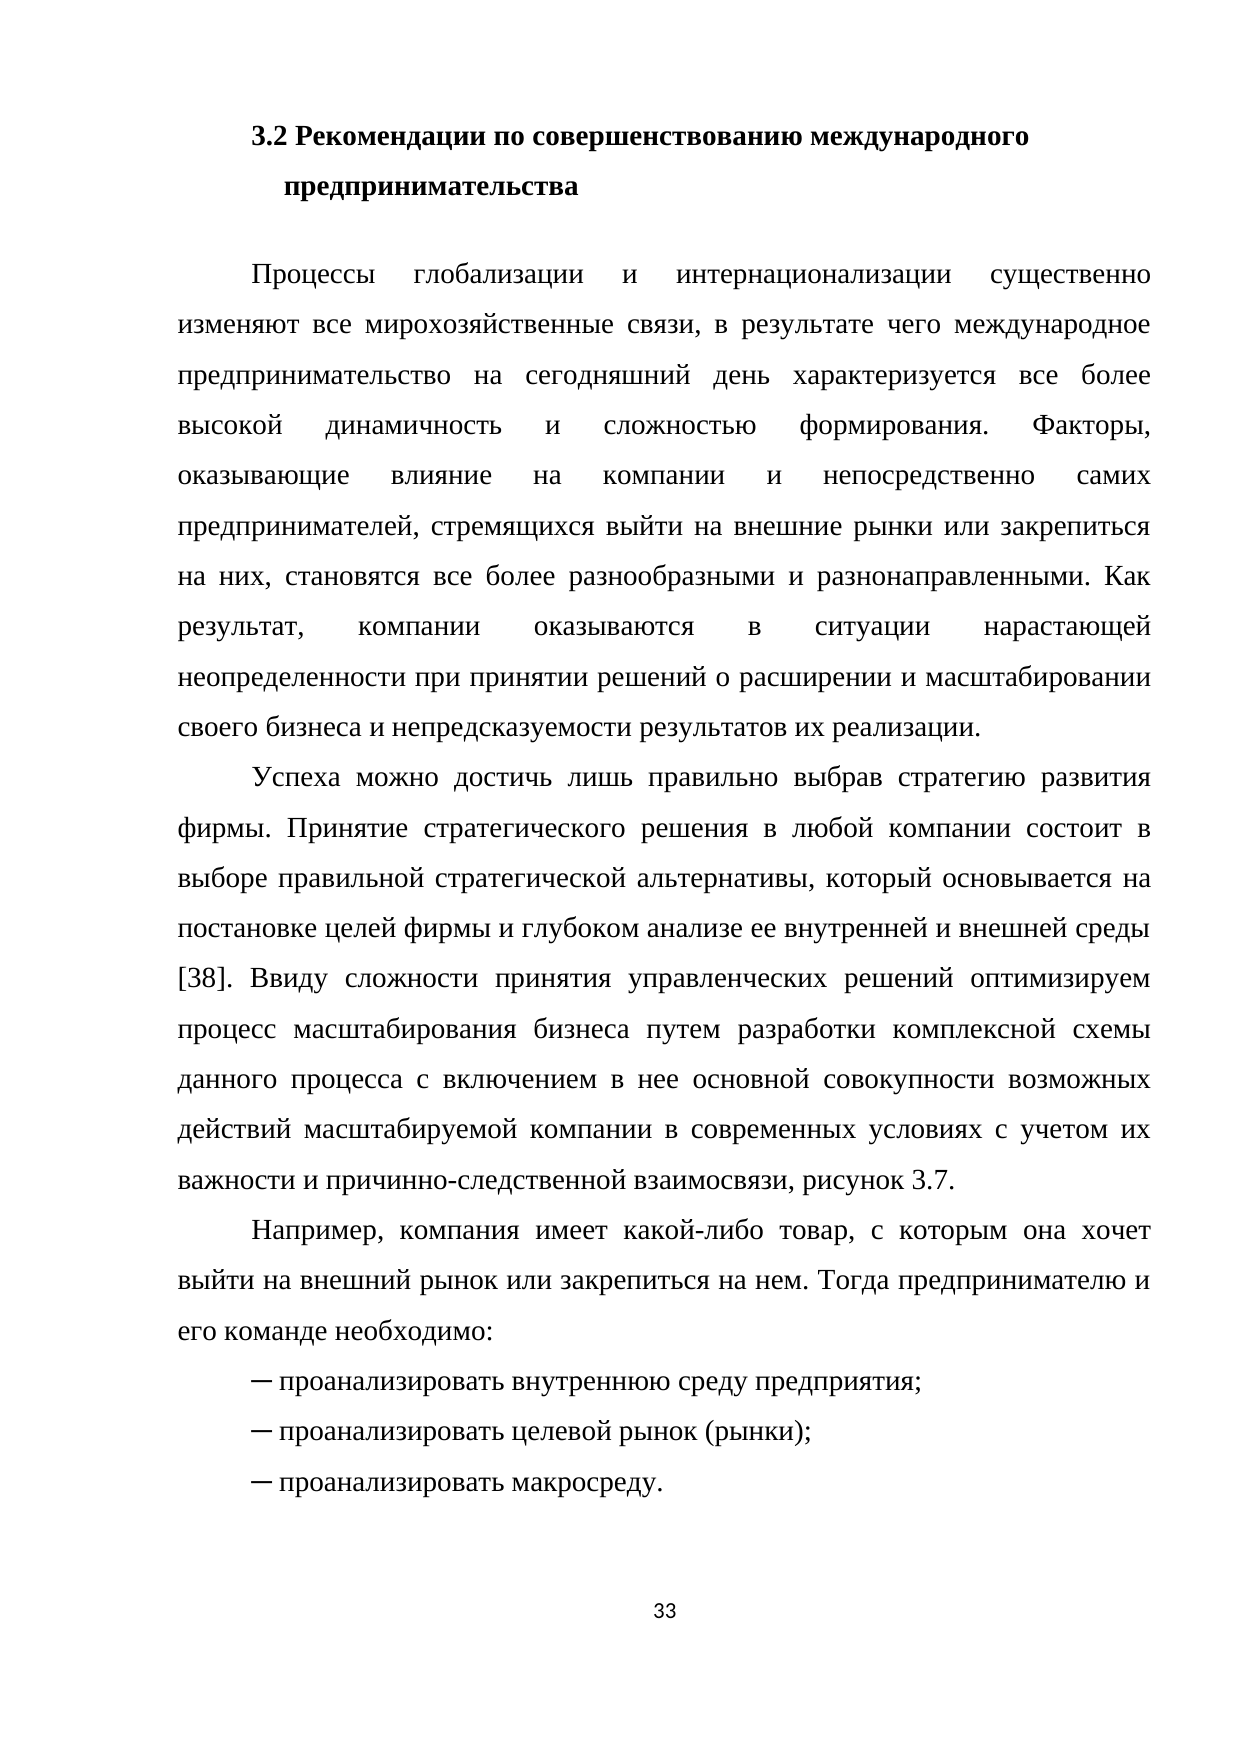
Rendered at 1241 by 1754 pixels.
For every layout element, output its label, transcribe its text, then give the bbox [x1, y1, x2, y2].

text ─ проанализировать макросреду. [177, 1464, 1152, 1497]
text Процессы глобализации и интернационализации существенно изменяют все мирохозяйственные связи, в результате чего международное предпринимательство на сегодняшний день характеризуется все более высокой динамичность и сложностью формирования. Факторы, оказывающие влияние на компании и непосредственно самих предпринимателей, стремящихся выйти на внешние рынки или закрепиться на них, становятся все более разнообразными и разнонаправленными. Как результат, компании оказываются в ситуации нарастающей неопределенности при принятии решений о расширении и масштабировании своего бизнеса и непредсказуемости результатов их реализации. [177, 256, 1152, 743]
text Например, компания имеет какой-либо товар, с которым она хочет выйти на внешний рынок или закрепиться на нем. Тогда предпринимателю и его команде необходимо: [177, 1212, 1152, 1346]
text Успеха можно достичь лишь правильно выбрав стратегию развития фирмы. Принятие стратегического решения в любой компании состоит в выборе правильной стратегической альтернативы, который основывается на постановке целей фирмы и глубоком анализе ее внутренней и внешней среды [38]. Ввиду сложности принятия управленческих решений оптимизируем процесс масштабирования бизнеса путем разработки комплексной схемы данного процесса с включением в нее основной совокупности возможных действий масштабируемой компании в современных условиях с учетом их важности и причинно-следственной взаимосвязи, рисунок 3.7. [177, 759, 1152, 1195]
text 3.2 Рекомендации по совершенствованию международного предпринимательства [251, 118, 1152, 202]
text ─ проанализировать целевой рынок (рынки); [177, 1413, 1152, 1447]
text ─ проанализировать внутреннюю среду предприятия; [177, 1363, 1152, 1397]
